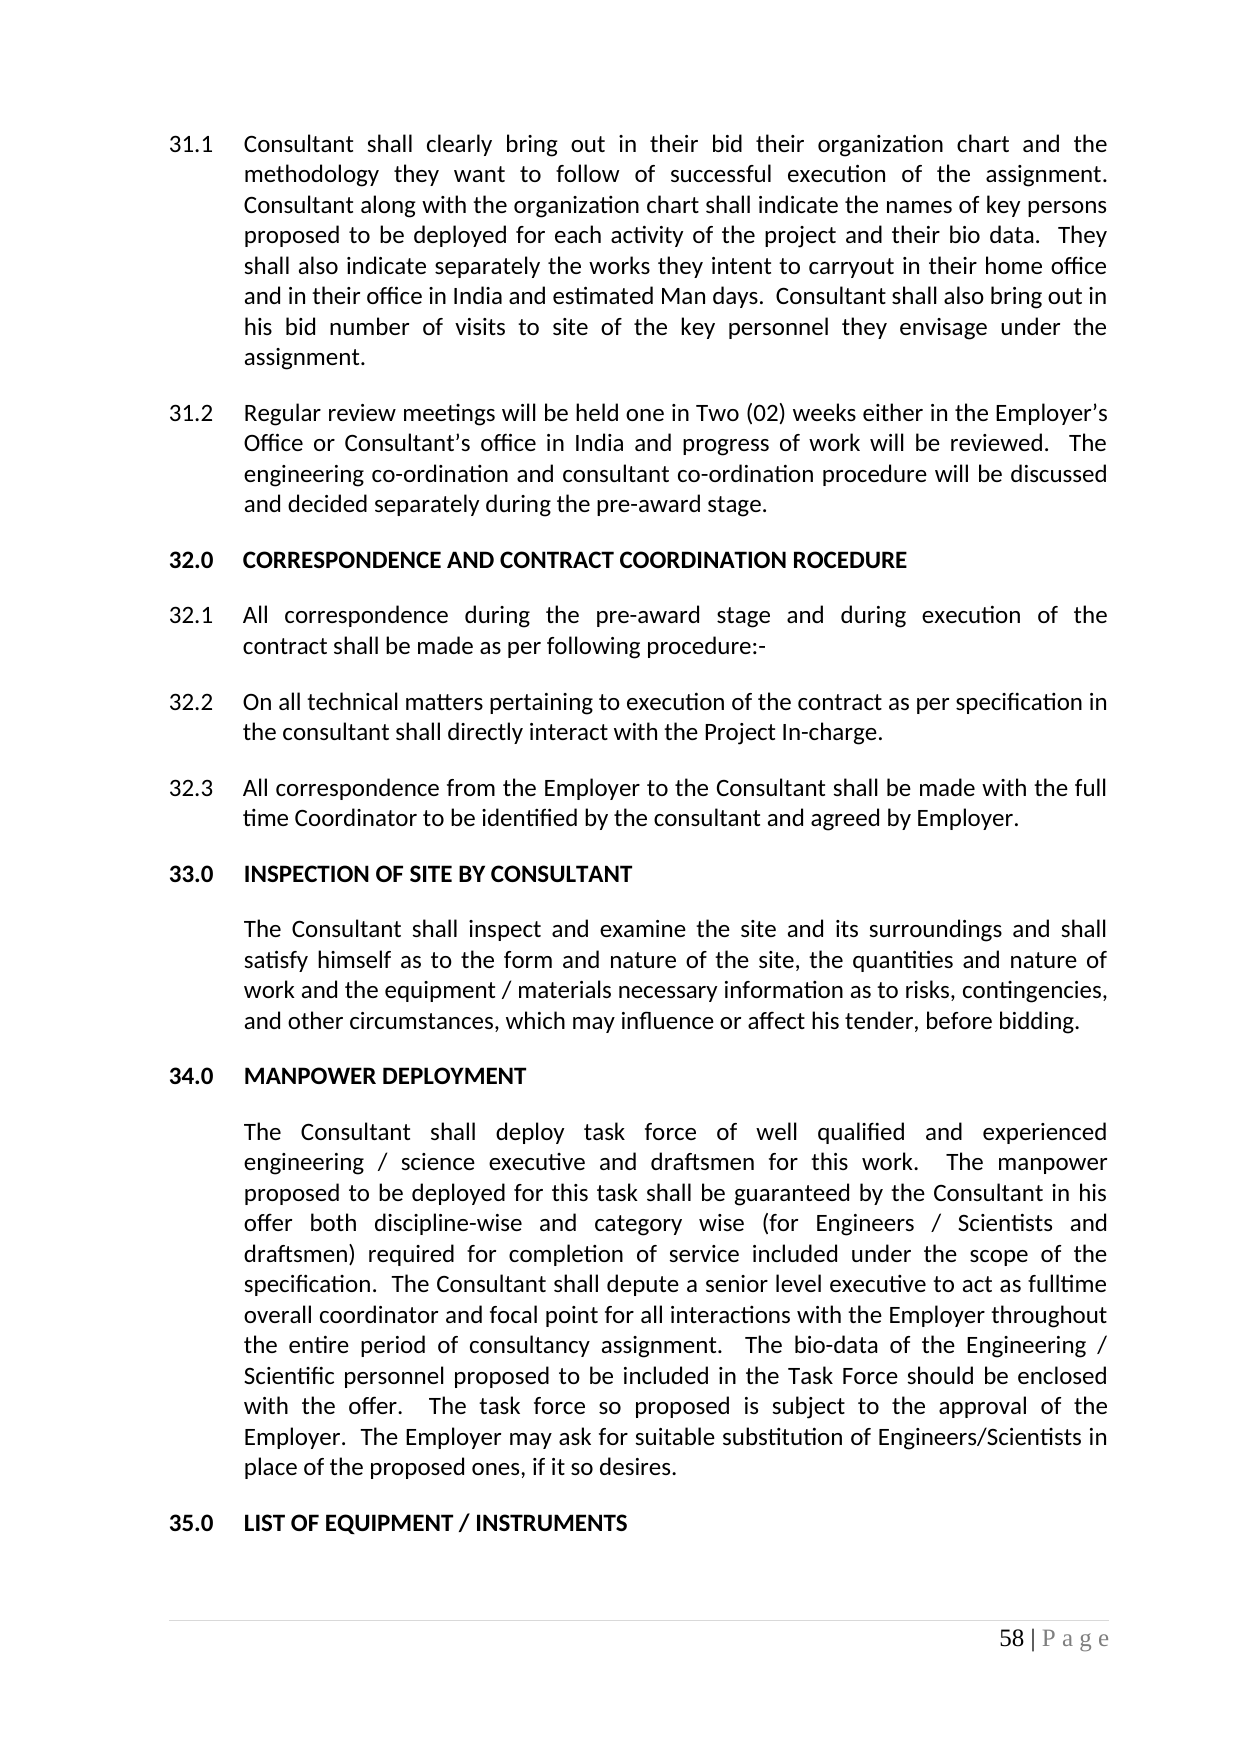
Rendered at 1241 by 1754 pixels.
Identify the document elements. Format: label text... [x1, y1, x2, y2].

text 31.1 Consultant shall clearly bring out in their bid their organization chart and the methodology they want to follow of successful execution of the assignment. Consultant along with the organization chart shall indicate the names of key persons proposed to be deployed for each activity of the project and their bio data. They shall also indicate separately the works they intent to carryout in their home office and in their office in India and estimated Man days. Consultant shall also bring out in his bid number of visits to site of the key personnel they envisage under the assignment. [169, 128, 1109, 372]
list All correspondence from the Employer to the Consultant shall be made with the full time Coordinator to be identified by the consultant and agreed by Employer. [169, 772, 1109, 833]
list CORRESPONDENCE AND CONTRACT COORDINATION ROCEDURE [169, 544, 1109, 574]
text The Consultant shall inspect and examine the site and its surroundings and shall satisfy himself as to the form and nature of the site, the quantities and nature of work and the equipment / materials necessary information as to risks, contingencies, and other circumstances, which may influence or affect his tender, before bidding. [169, 913, 1109, 1035]
list On all technical matters pertaining to execution of the contract as per specification in the consultant shall directly interact with the Project In-charge. [169, 686, 1109, 747]
text The Consultant shall deploy task force of well qualified and experienced engineering / science executive and draftsmen for this work. The manpower proposed to be deployed for this task shall be guaranteed by the Consultant in his offer both discipline-wise and category wise (for Engineers / Scientists and draftsmen) required for completion of service included under the scope of the specification. The Consultant shall depute a senior level executive to act as fulltime overall coordinator and focal point for all interactions with the Employer throughout the entire period of consultancy assignment. The bio-data of the Engineering / Scientific personnel proposed to be included in the Task Force should be enclosed with the offer. The task force so proposed is subject to the approval of the Employer. The Employer may ask for suitable substitution of Engineers/Scientists in place of the proposed ones, if it so desires. [244, 1116, 1109, 1482]
list INSPECTION OF SITE BY CONSULTANT [169, 858, 1109, 888]
list LIST OF EQUIPMENT / INSTRUMENTS [169, 1507, 1109, 1538]
list MANPOWER DEPLOYMENT [169, 1060, 1109, 1091]
text 31.2 Regular review meetings will be held one in Two (02) weeks either in the Employer’s Office or Consultant’s office in India and progress of work will be reviewed. The engineering co-ordination and consultant co-ordination procedure will be discussed and decided separately during the pre-award stage. [169, 397, 1109, 519]
list All correspondence during the pre-award stage and during execution of the contract shall be made as per following procedure:- [169, 599, 1109, 661]
